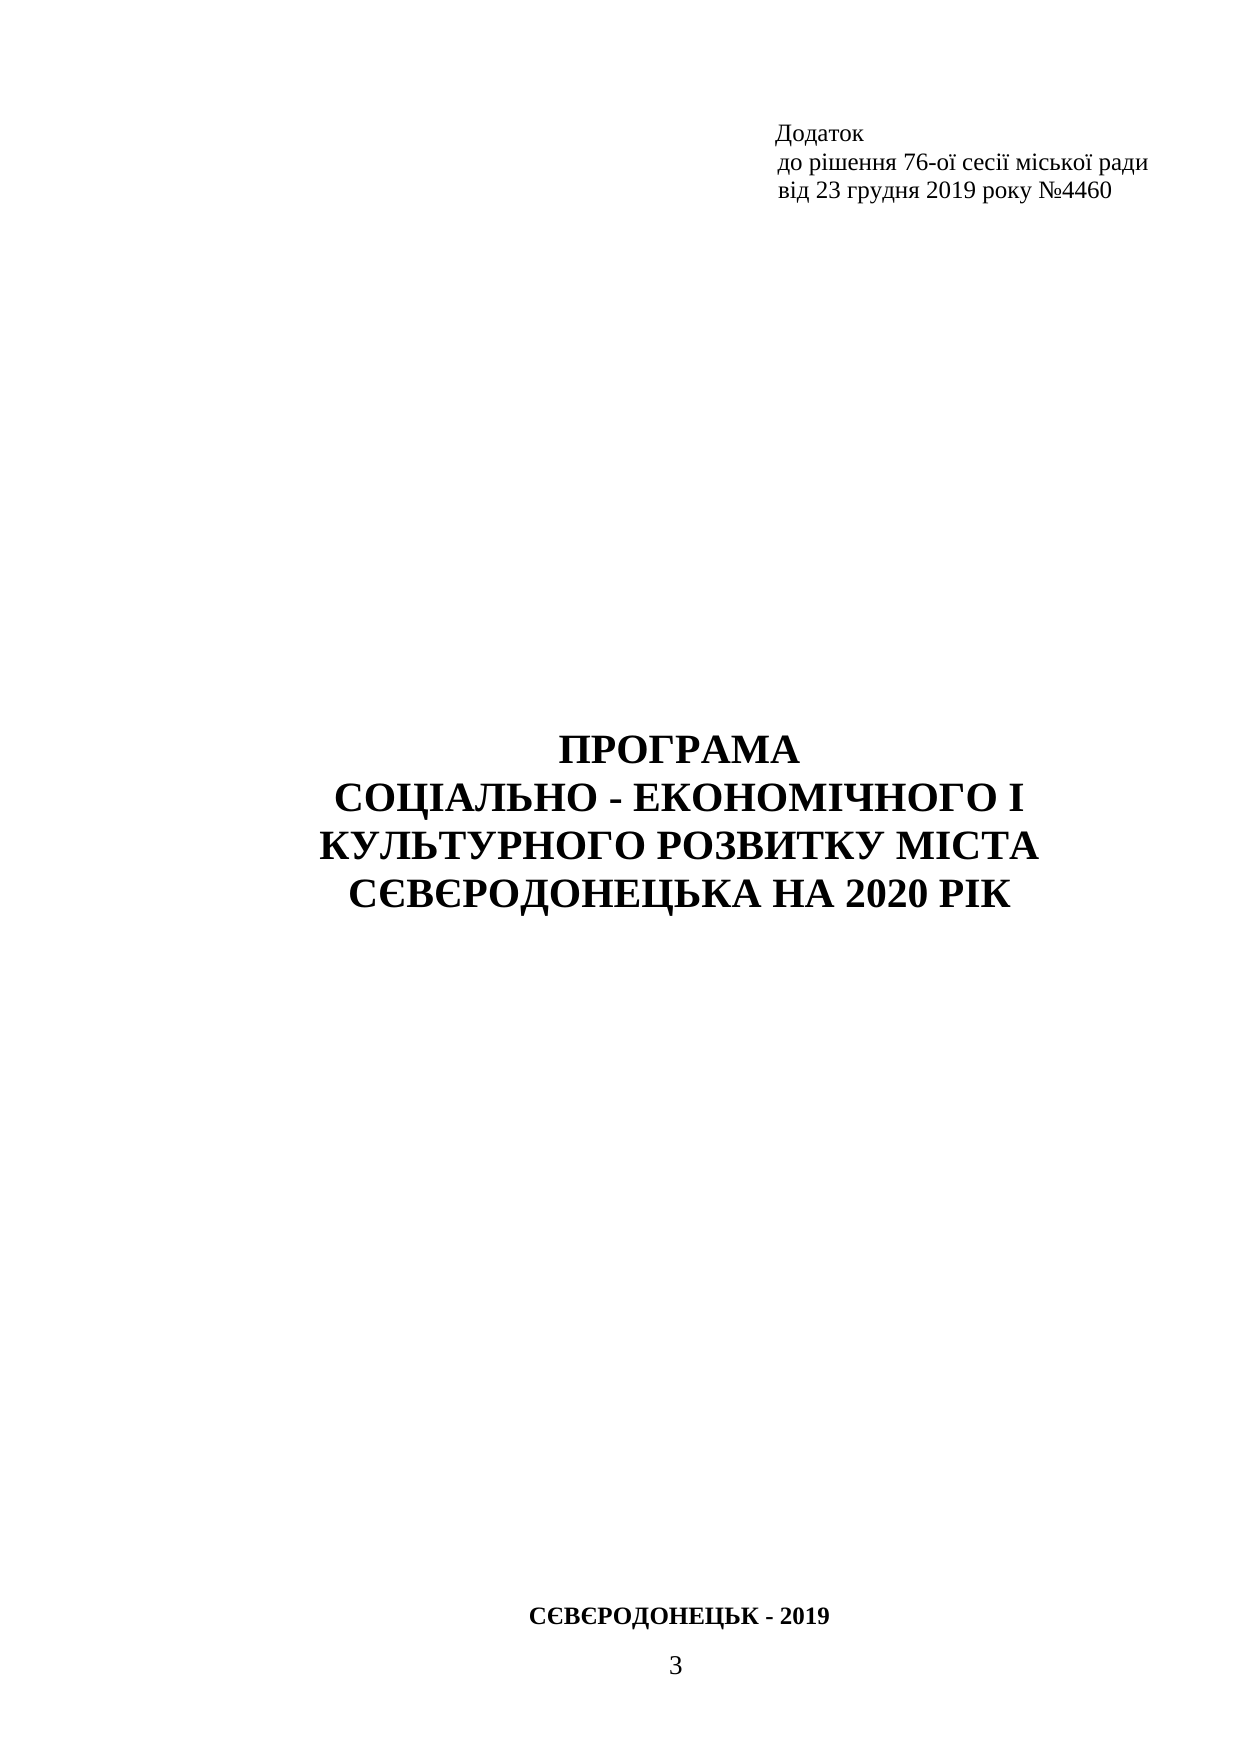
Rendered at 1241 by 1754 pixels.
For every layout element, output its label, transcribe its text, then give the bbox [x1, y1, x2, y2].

text ПРОГРАМА [177, 724, 1181, 772]
text СЄВЄРОДОНЕЦЬК - 2019 [177, 1601, 1181, 1630]
text до рішення 76-ої сесії міської ради [777, 147, 1181, 176]
text Додаток [177, 118, 1181, 147]
text СОЦІАЛЬНО - ЕКОНОМІЧНОГО І КУЛЬТУРНОГО РОЗВИТКУ МІСТА СЄВЄРОДОНЕЦЬКА НА 2020 РІК [177, 772, 1181, 916]
text від 23 грудня 2019 року №4460 [778, 176, 1211, 204]
